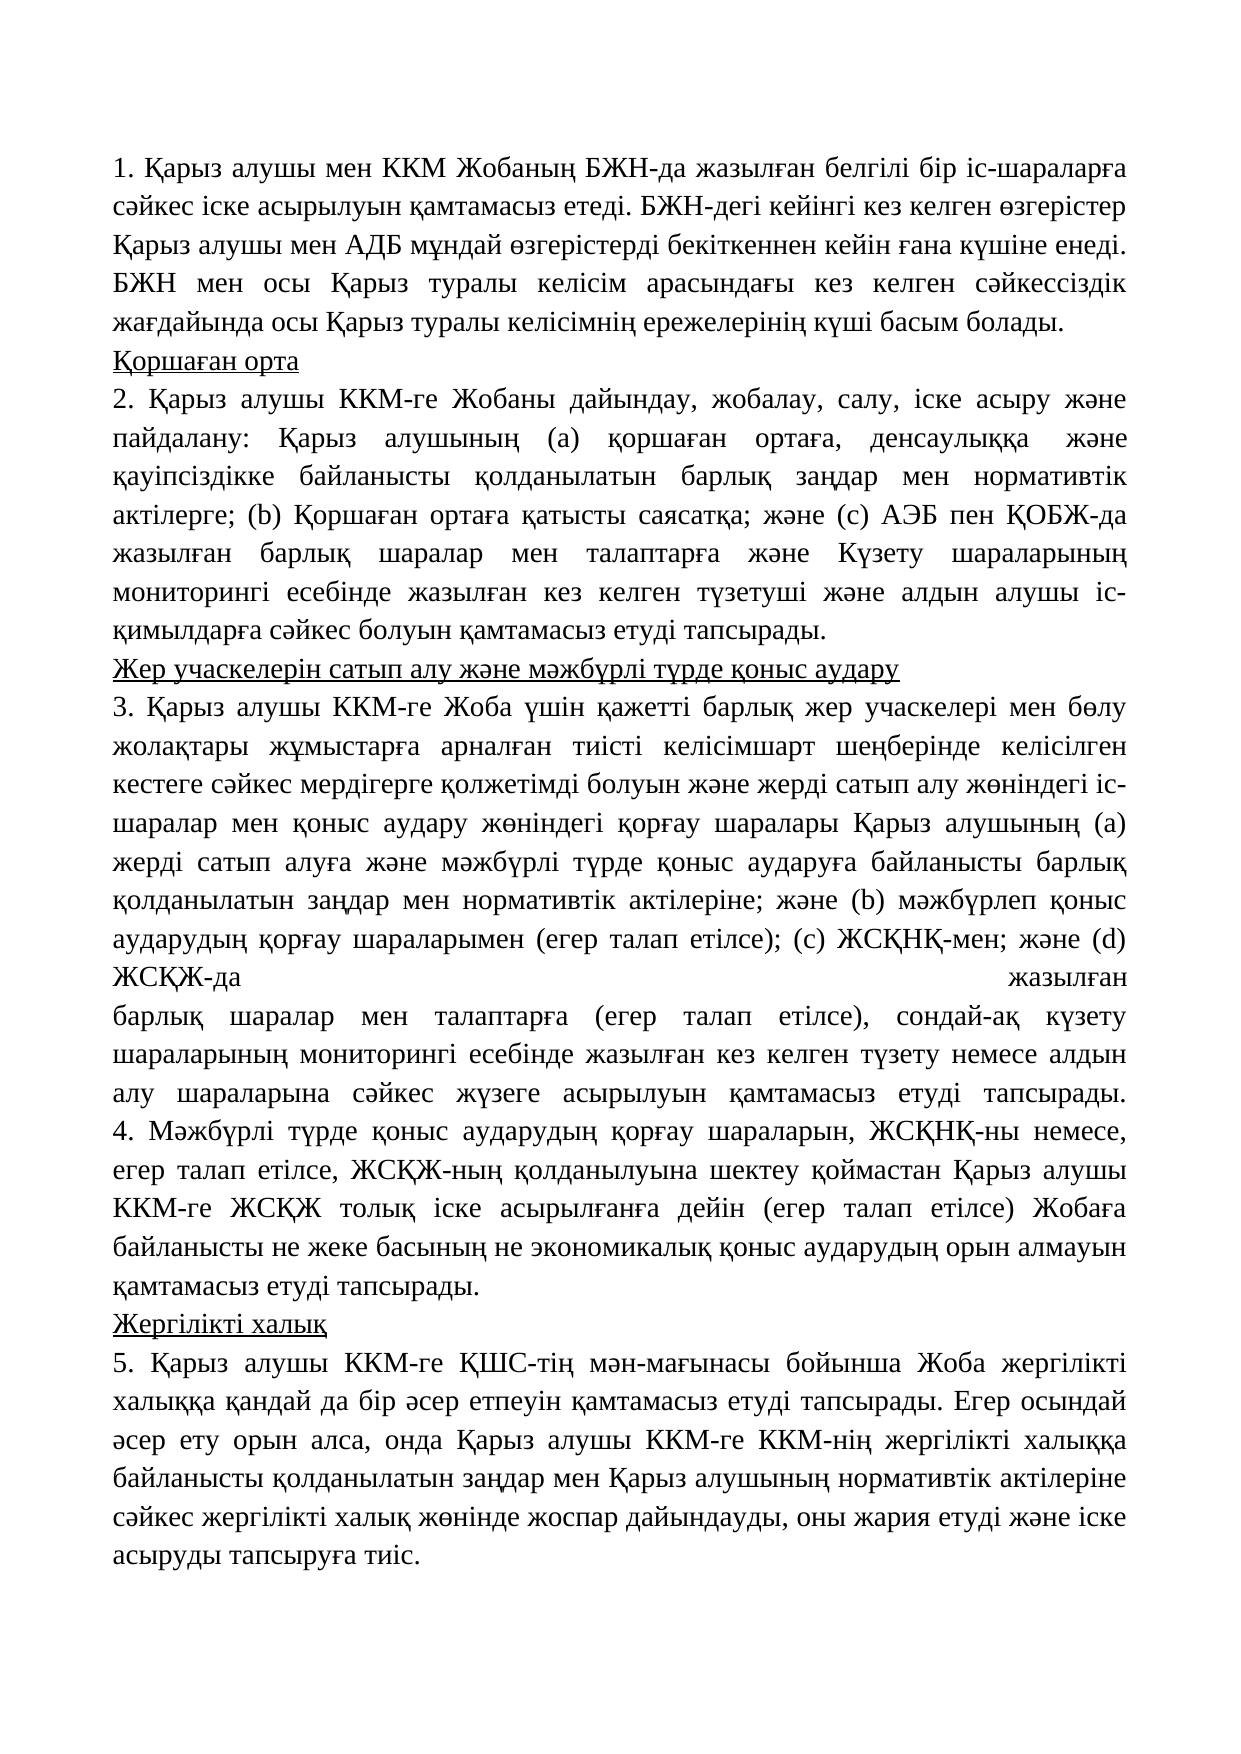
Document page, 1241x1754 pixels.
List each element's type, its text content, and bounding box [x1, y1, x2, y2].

text 2. Қарыз алушы ККМ-ге Жобаны дайындау, жобалау, салу, іске асыру және пайдалану: Қарыз алушының (а) қоршаған ортаға, денсаулыққа және қауіпсіздікке байланысты қолданылатын барлық заңдар мен нормативтік актілерге; (b) Қоршаған ортаға қатысты саясатқа; және (с) АЭБ пен ҚОБЖ-да жазылған барлық шаралар мен талаптарға және Күзету шараларының мониторингі есебінде жазылған кез келген түзетуші және алдын алушы іс-қимылдарға сәйкес болуын қамтамасыз етуді тапсырады. [112, 381, 1128, 646]
text Қоршаған орта [112, 343, 1128, 376]
text Жер учаскелерін сатып алу және мәжбүрлі түрде қоныс аудару [112, 651, 1128, 684]
text 3. Қарыз алушы ККМ-ге Жоба үшін қажетті барлық жер учаскелері мен бөлу жолақтары жұмыстарға арналған тиісті келісімшарт шеңберінде келісілген кестеге сәйкес мердігерге қолжетімді болуын және жерді сатып алу жөніндегі іс-шаралар мен қоныс аудару жөніндегі қорғау шаралары Қарыз алушының (а) жерді сатып алуға және мәжбүрлі түрде қоныс аударуға байланысты барлық қолданылатын заңдар мен нормативтік актілеріне; және (b) мәжбүрлеп қоныс аударудың қорғау шараларымен (егер талап етілсе); (с) ЖСҚНҚ-мен; және (d) ЖСҚЖ-да жазылған барлық шаралар мен талаптарға (егер талап етілсе), сондай-ақ күзету шараларының мониторингі есебінде жазылған кез келген түзету немесе алдын алу шараларына сәйкес жүзеге асырылуын қамтамасыз етуді тапсырады. 4. Мәжбүрлі түрде қоныс аударудың қорғау шараларын, ЖСҚНҚ-ны немесе, егер талап етілсе, ЖСҚЖ-ның қолданылуына шектеу қоймастан Қарыз алушы ККМ-ге ЖСҚЖ толық іске асырылғанға дейін (егер талап етілсе) Жобаға байланысты не жеке басының не экономикалық қоныс аударудың орын алмауын қамтамасыз етуді тапсырады. [112, 689, 1128, 1301]
text 1. Қарыз алушы мен ККМ Жобаның БЖН-да жазылған белгілі бір іс-шараларға сәйкес іске асырылуын қамтамасыз етеді. БЖН-дегі кейінгі кез келген өзгерістер Қарыз алушы мен АДБ мұндай өзгерістерді бекіткеннен кейін ғана күшіне енеді. БЖН мен осы Қарыз туралы келісім арасындағы кез келген сәйкессіздік жағдайында осы Қарыз туралы келісімнің ережелерінің күші басым болады. [112, 150, 1128, 338]
text 5. Қарыз алушы ККМ-ге ҚШС-тің мән-мағынасы бойынша Жоба жергілікті халыққа қандай да бір әсер етпеуін қамтамасыз етуді тапсырады. Егер осындай әсер ету орын алса, онда Қарыз алушы ККМ-ге ККМ-нің жергілікті халыққа байланысты қолданылатын заңдар мен Қарыз алушының нормативтік актілеріне сәйкес жергілікті халық жөнінде жоспар дайындауды, оны жария етуді және іске асыруды тапсыруға тиіс. [112, 1345, 1128, 1571]
text Жергілікті халық [112, 1306, 1128, 1340]
